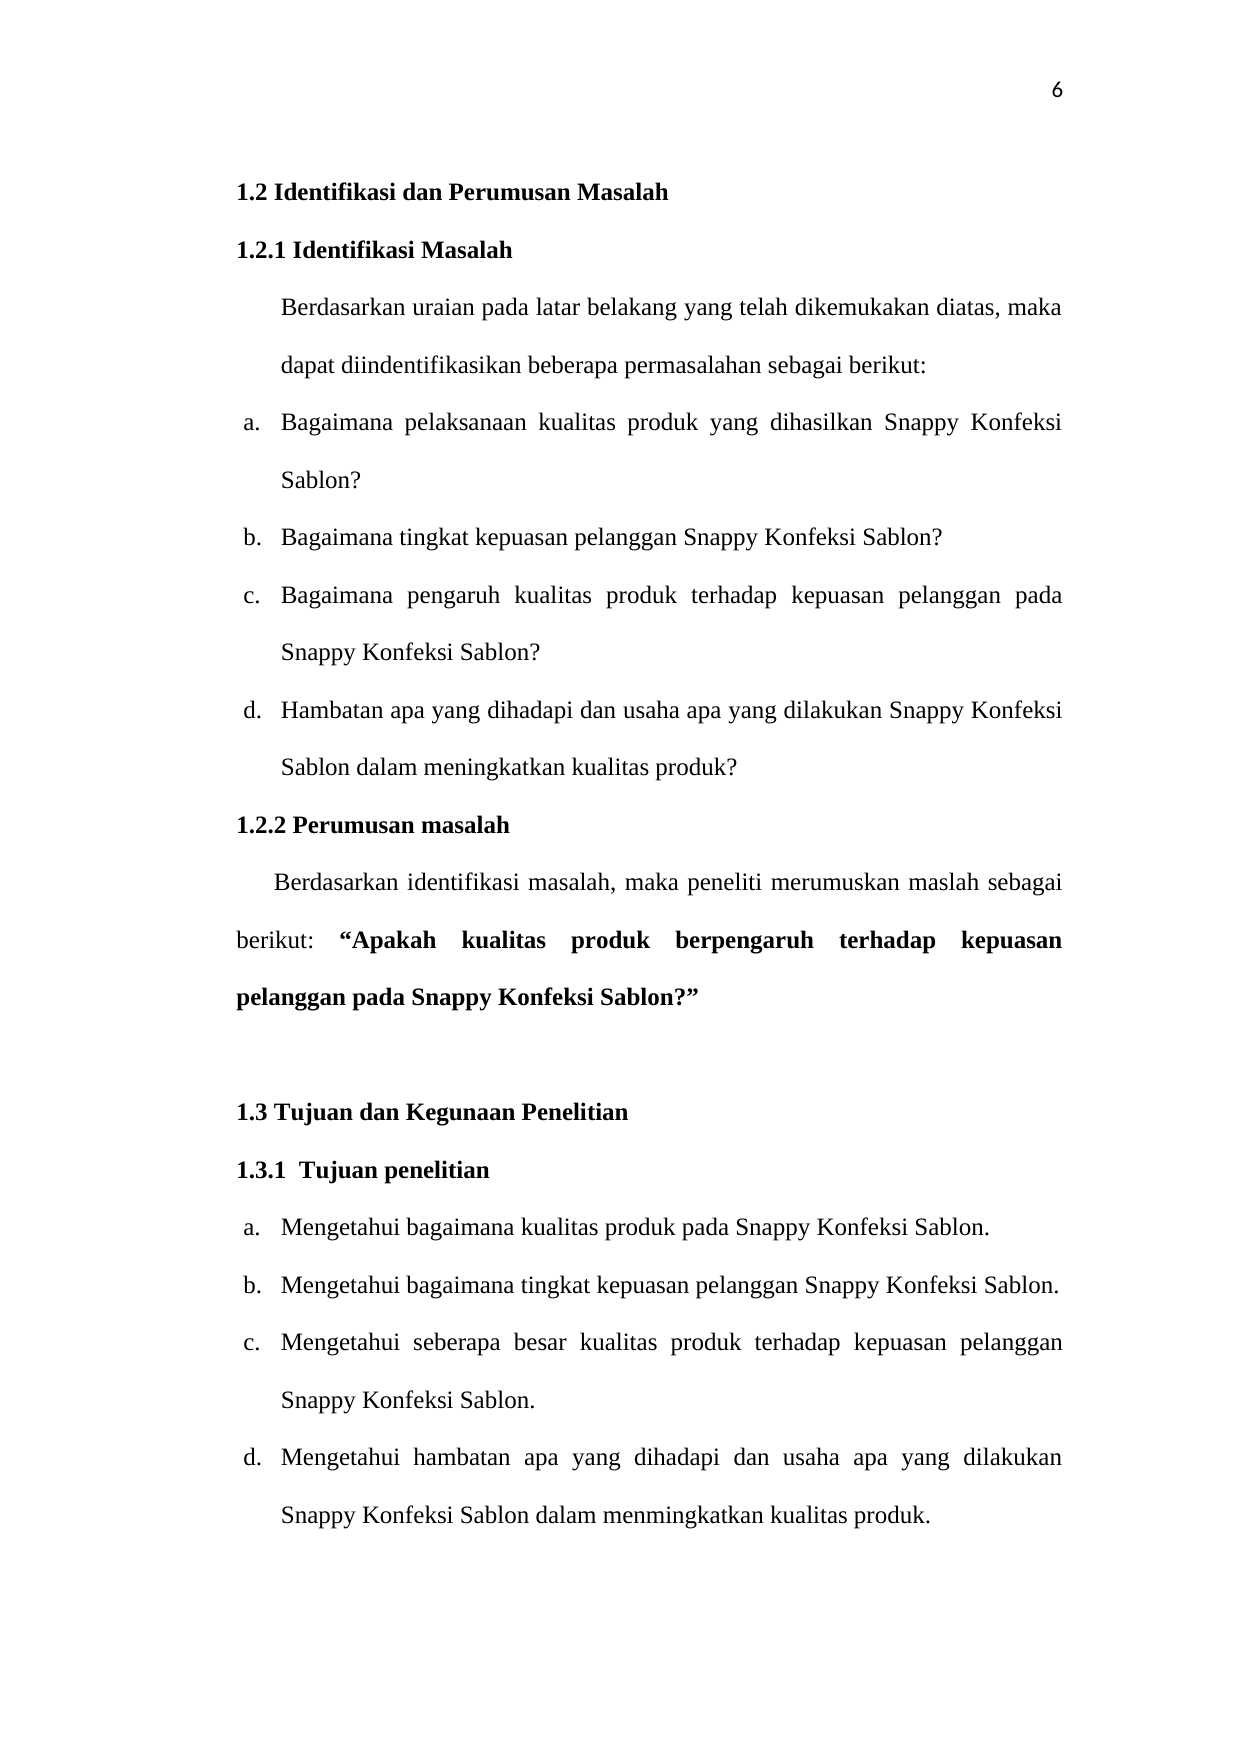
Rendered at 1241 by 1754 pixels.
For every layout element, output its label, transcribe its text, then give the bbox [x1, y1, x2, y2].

list Mengetahui bagaimana kualitas produk pada Snappy Konfeksi Sablon. [243, 1212, 1063, 1241]
list Hambatan apa yang dihadapi dan usaha apa yang dilakukan Snappy Konfeksi Sablon dalam meningkatkan kualitas produk? [243, 695, 1063, 781]
list Bagaimana pengaruh kualitas produk terhadap kepuasan pelanggan pada Snappy Konfeksi Sablon? [243, 580, 1063, 666]
list Mengetahui seberapa besar kualitas produk terhadap kepuasan pelanggan Snappy Konfeksi Sablon. [243, 1327, 1063, 1413]
subtitle 1.2.2 Perumusan masalah [236, 810, 1063, 838]
subtitle 1.3.1 Tujuan penelitian [236, 1155, 1063, 1183]
list Mengetahui hambatan apa yang dihadapi dan usaha apa yang dilakukan Snappy Konfeksi Sablon dalam menmingkatkan kualitas produk. [243, 1442, 1063, 1528]
list Bagaimana tingkat kepuasan pelanggan Snappy Konfeksi Sablon? [243, 522, 1063, 551]
list Mengetahui bagaimana tingkat kepuasan pelanggan Snappy Konfeksi Sablon. [243, 1270, 1063, 1298]
list Bagaimana pelaksanaan kualitas produk yang dihasilkan Snappy Konfeksi Sablon? [243, 407, 1063, 493]
subtitle 1.3 Tujuan dan Kegunaan Penelitian [236, 1097, 1063, 1126]
subtitle 1.2 Identifikasi dan Perumusan Masalah [236, 177, 1063, 206]
text Berdasarkan identifikasi masalah, maka peneliti merumuskan maslah sebagai berikut: “Apakah kualitas produk berpengaruh terhadap kepuasan pelanggan pada Snappy Konfeksi Sablon?” [236, 867, 1063, 1011]
list Berdasarkan uraian pada latar belakang yang telah dikemukakan diatas, maka dapat diindentifikasikan beberapa permasalahan sebagai berikut: [281, 292, 1063, 378]
subtitle 1.2.1 Identifikasi Masalah [236, 235, 1063, 263]
